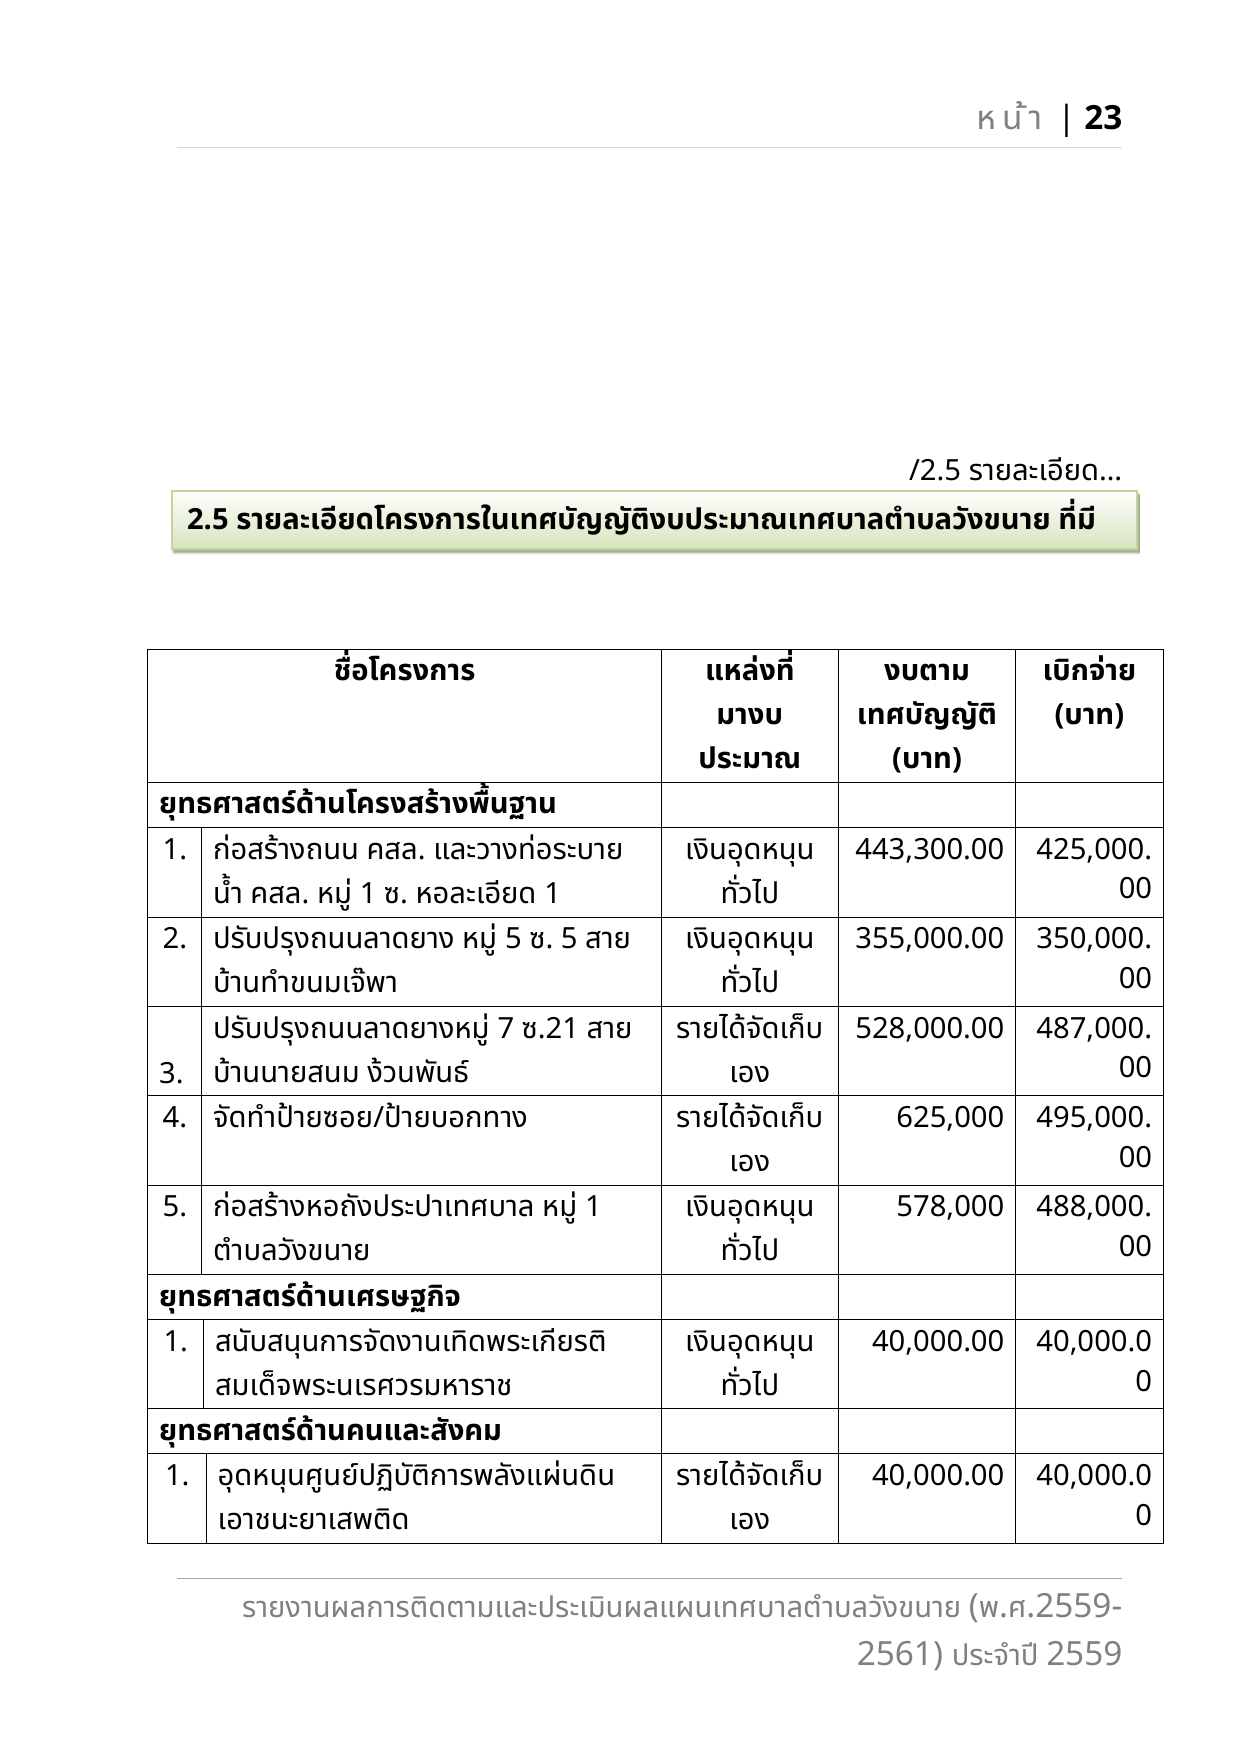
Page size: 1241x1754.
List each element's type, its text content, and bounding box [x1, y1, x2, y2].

table_cell รายได้จัดเก็บเอง [662, 1454, 838, 1542]
table_cell รายได้จัดเก็บเอง [662, 1096, 838, 1184]
table_cell [662, 783, 838, 827]
table_cell สนับสนุนการจัดงานเทิดพระเกียรติสมเด็จพระนเรศวรมหาราช [204, 1320, 661, 1408]
table_cell [662, 1409, 838, 1453]
table_cell [1016, 783, 1163, 827]
table_cell ปรับปรุงถนนลาดยาง หมู่ 5 ซ. 5 สายบ้านทำขนมเจ๊พา [202, 918, 661, 1006]
table_cell 40,000.00 [1016, 1454, 1163, 1542]
table_cell เงินอุดหนุนทั่วไป [662, 918, 838, 1006]
table_cell 4. [148, 1096, 201, 1184]
table_cell 40,000.00 [839, 1454, 1015, 1542]
table_header ชื่อโครงการ [148, 650, 661, 782]
table_cell อุดหนุนศูนย์ปฏิบัติการพลังแผ่นดินเอาชนะยาเสพติด [207, 1454, 661, 1542]
table_cell [1016, 1409, 1163, 1453]
table_cell 40,000.00 [1016, 1320, 1163, 1408]
table_cell ยุทธศาสตร์ด้านโครงสร้างพื้นฐาน [148, 783, 661, 827]
table_cell ยุทธศาสตร์ด้านเศรษฐกิจ [148, 1275, 661, 1319]
table_cell [839, 1275, 1015, 1319]
text /2.5 รายละเอียด… [177, 449, 1122, 490]
table_cell [1016, 1275, 1163, 1319]
table_cell ก่อสร้างหอถังประปาเทศบาล หมู่ 1 ตำบลวังขนาย [202, 1186, 661, 1274]
table_cell 487,000.00 [1016, 1007, 1163, 1095]
table_cell 443,300.00 [839, 828, 1015, 917]
table_cell 5. [148, 1186, 201, 1274]
table_cell รายได้จัดเก็บเอง [662, 1007, 838, 1095]
table_cell 3. [148, 1007, 201, 1095]
table_cell เงินอุดหนุนทั่วไป [662, 828, 838, 917]
table_cell 355,000.00 [839, 918, 1015, 1006]
table_header งบตามเทศบัญญัติ (บาท) [839, 650, 1015, 782]
table_header เบิกจ่าย (บาท) [1016, 650, 1163, 782]
table_cell เงินอุดหนุนทั่วไป [662, 1320, 838, 1408]
table_cell [839, 1409, 1015, 1453]
table_cell 1. [148, 828, 201, 917]
table_cell 528,000.00 [839, 1007, 1015, 1095]
table_cell 495,000.00 [1016, 1096, 1163, 1184]
table_cell 2. [148, 918, 201, 1006]
table_header แหล่งที่ มางบประมาณ [662, 650, 838, 782]
table_cell 625,000 [839, 1096, 1015, 1184]
table_cell ก่อสร้างถนน คสล. และวางท่อระบายน้ำ คสล. หมู่ 1 ซ. หอละเอียด 1 [202, 828, 661, 917]
table_cell 488,000.00 [1016, 1186, 1163, 1274]
table_cell 350,000.00 [1016, 918, 1163, 1006]
table_cell ปรับปรุงถนนลาดยางหมู่ 7 ซ.21 สายบ้านนายสนม ง้วนพันธ์ [202, 1007, 661, 1095]
table_cell 578,000 [839, 1186, 1015, 1274]
table_cell [662, 1275, 838, 1319]
table_cell [839, 783, 1015, 827]
table_cell 1. [148, 1454, 206, 1542]
table_cell ยุทธศาสตร์ด้านคนและสังคม [148, 1409, 661, 1453]
table_cell 40,000.00 [839, 1320, 1015, 1408]
table_cell 425,000.00 [1016, 828, 1163, 917]
table_cell เงินอุดหนุนทั่วไป [662, 1186, 838, 1274]
table_cell 1. [148, 1320, 203, 1408]
table_cell จัดทำป้ายซอย/ป้ายบอกทาง [202, 1096, 661, 1184]
